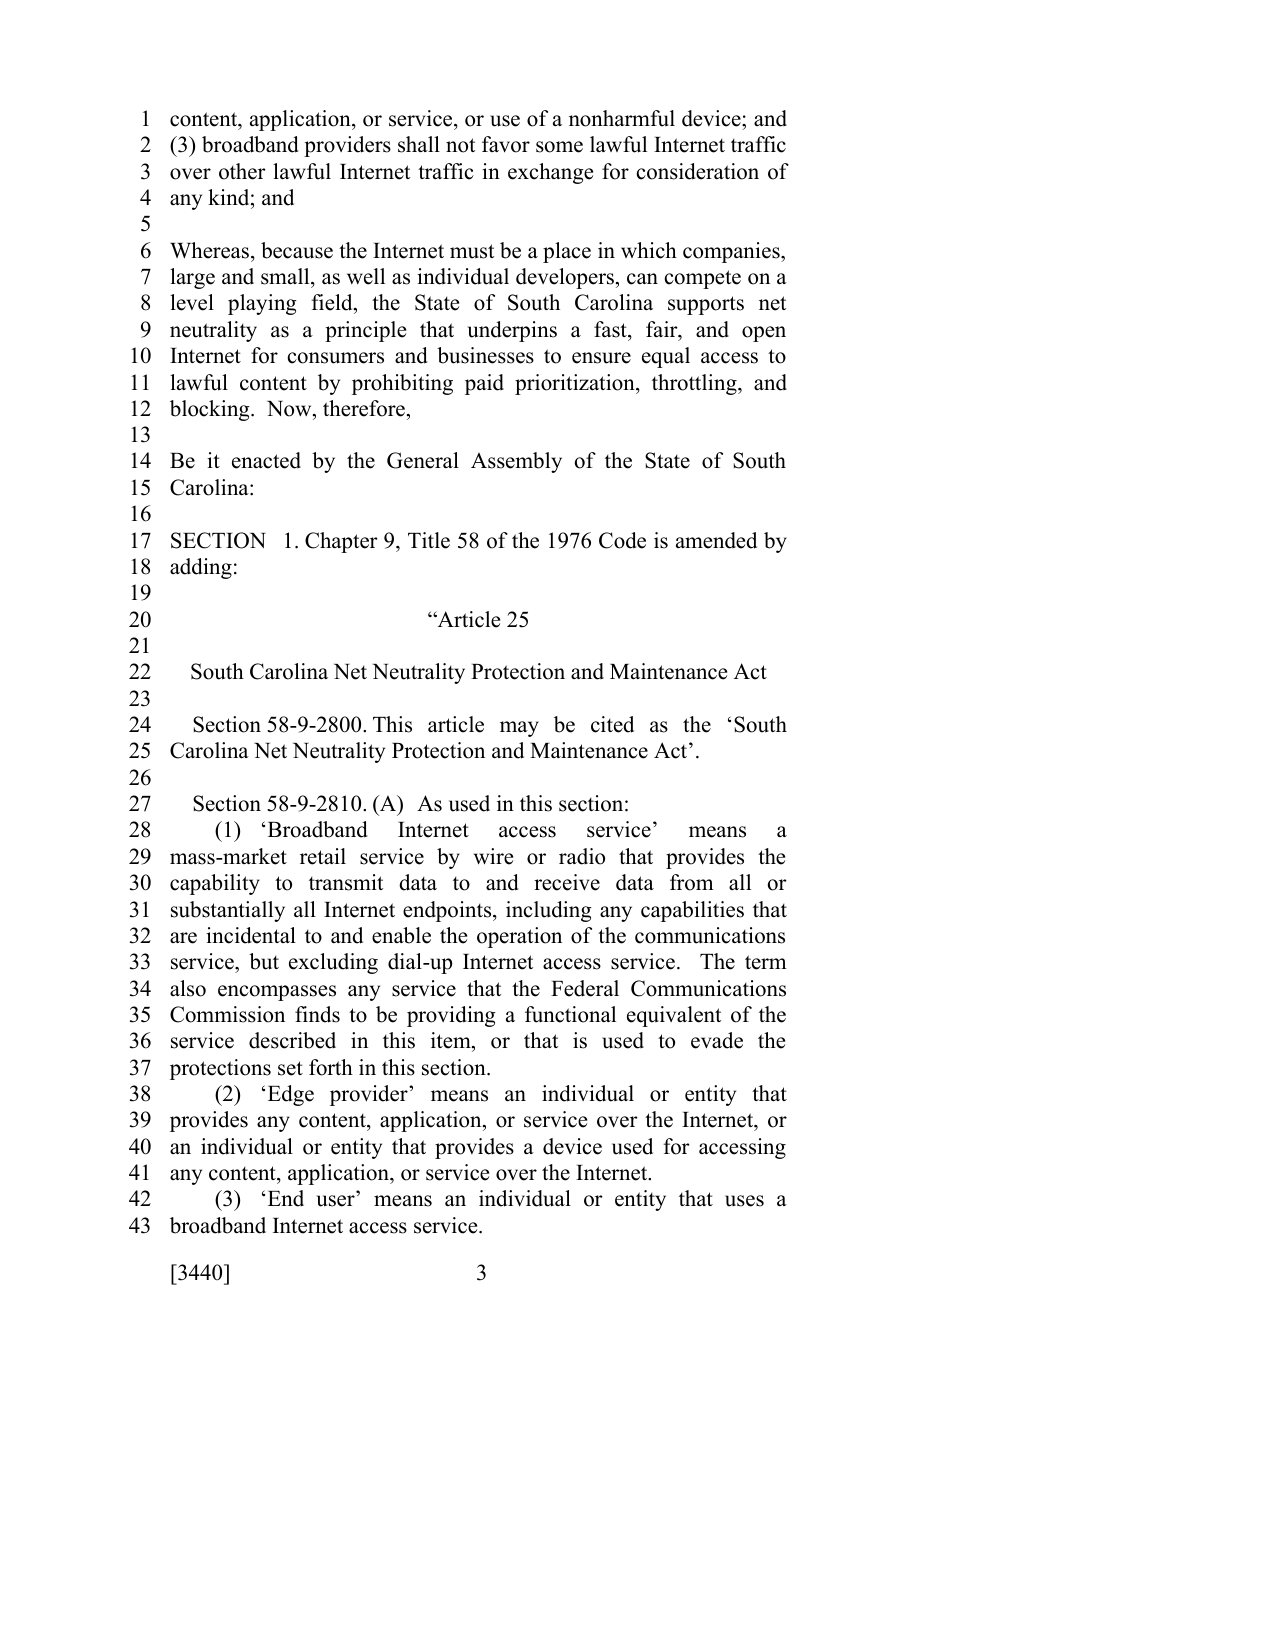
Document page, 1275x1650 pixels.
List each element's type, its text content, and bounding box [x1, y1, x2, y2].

text Be it enacted by the General Assembly of the State of South Carolina: [169, 448, 787, 500]
text South Carolina Net Neutrality Protection and Maintenance Act [169, 658, 787, 685]
text Whereas, because the Internet must be a place in which companies, large and small, as well as individual developers, can compete on a level playing field, the State of South Carolina supports net neutrality as a principle that underpins a fast, fair, and open Internet for consumers and businesses to ensure equal access to lawful content by prohibiting paid prioritization, throttling, and blocking. Now, therefore, [169, 237, 787, 421]
text (1) ‘Broadband Internet access service’ means a mass-market retail service by wire or radio that provides the capability to transmit data to and receive data from all or substantially all Internet endpoints, including any capabilities that are incidental to and enable the operation of the communications service, but excluding dial-up Internet access service. The term also encompasses any service that the Federal Communications Commission finds to be providing a functional equivalent of the service described in this item, or that is used to evade the protections set forth in this section. [169, 817, 787, 1080]
text Section 58-9-2800. This article may be cited as the ‘South Carolina Net Neutrality Protection and Maintenance Act’. [169, 711, 787, 764]
text Section 58-9-2810. (A) As used in this section: [169, 790, 787, 817]
text SECTION 1. Chapter 9, Title 58 of the 1976 Code is amended by adding: [169, 527, 787, 579]
text (3) ‘End user’ means an individual or entity that uses a broadband Internet access service. [169, 1186, 787, 1238]
text “Article 25 [169, 606, 787, 632]
text (2) ‘Edge provider’ means an individual or entity that provides any content, application, or service over the Internet, or an individual or entity that provides a device used for accessing any content, application, or service over the Internet. [169, 1080, 787, 1186]
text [169, 105, 787, 210]
